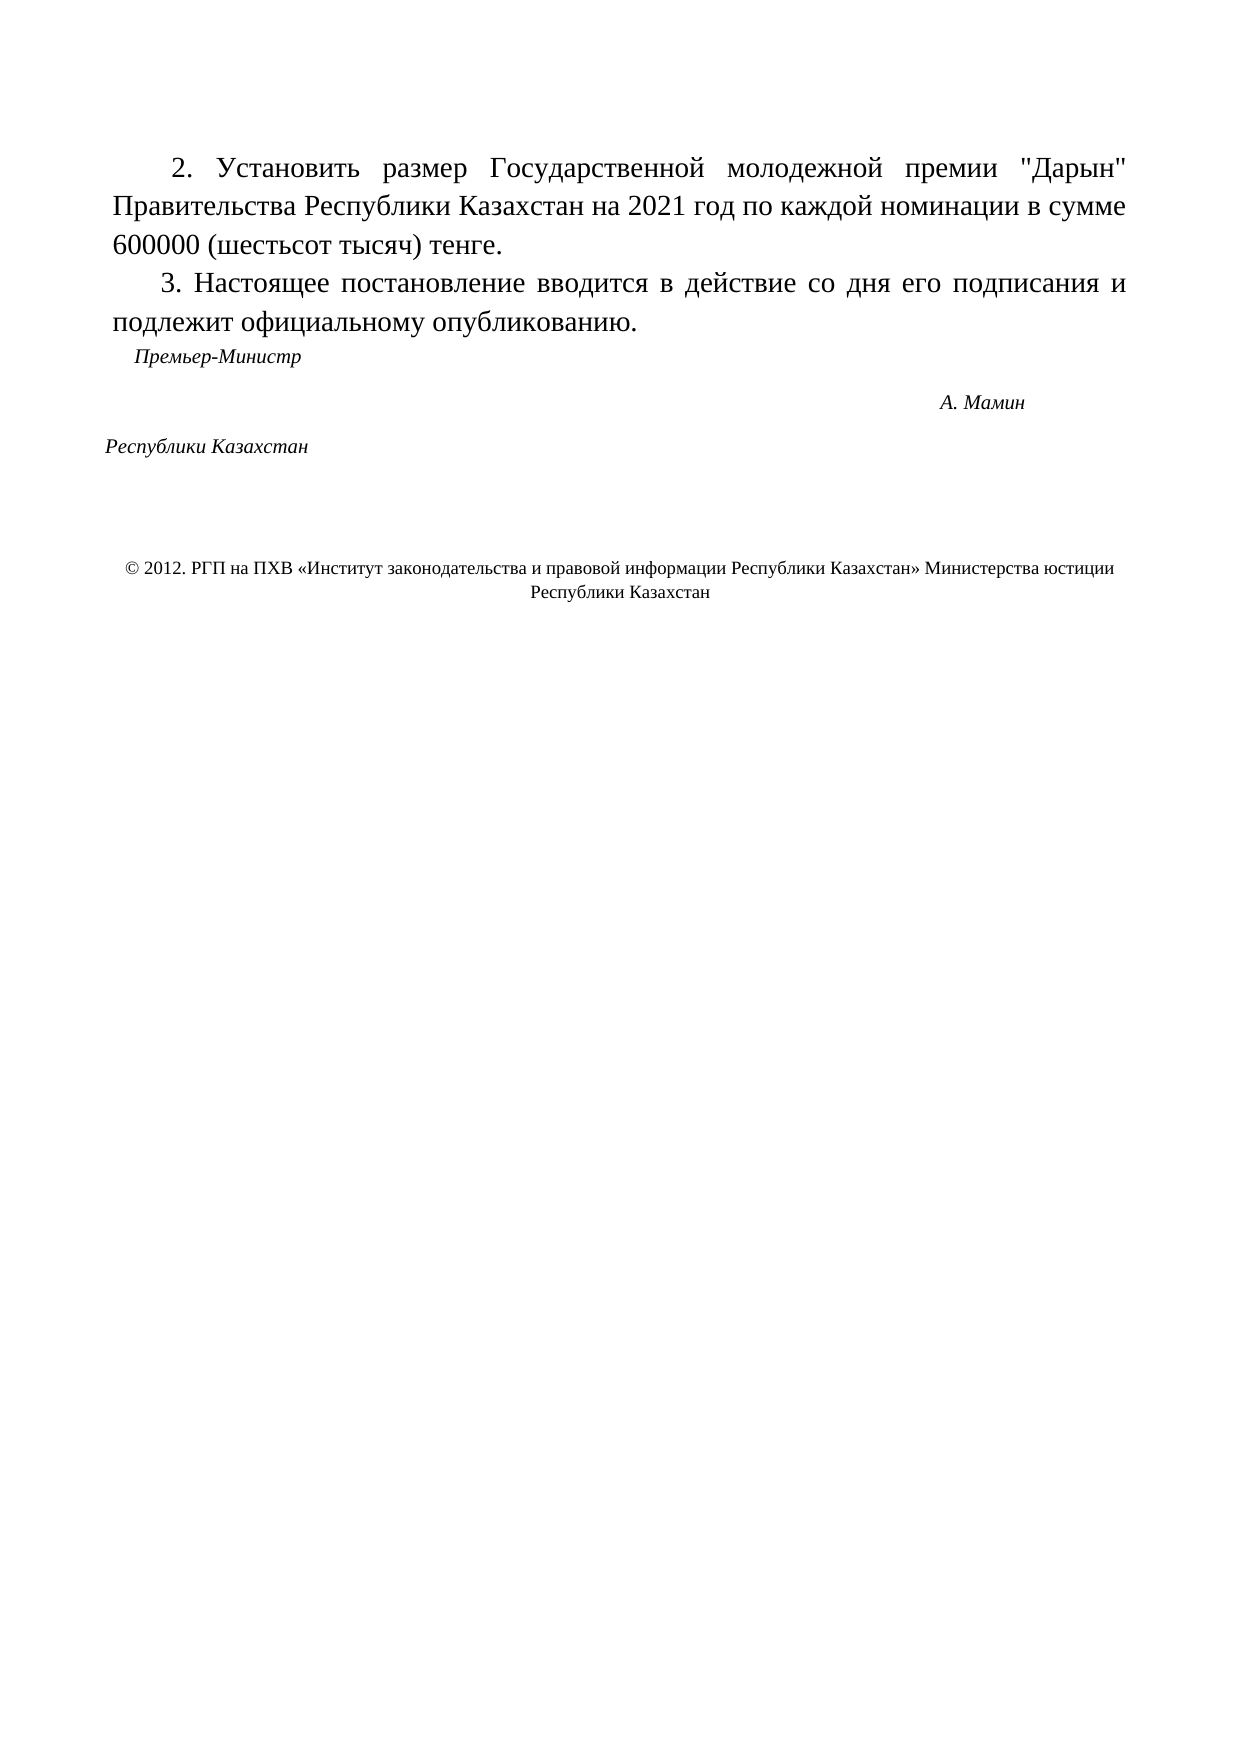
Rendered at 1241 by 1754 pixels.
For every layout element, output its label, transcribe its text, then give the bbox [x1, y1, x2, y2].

table_header А. Мамин [939, 343, 1240, 466]
text 2. Установить размер Государственной молодежной премии "Дарын" Правительства Республики Казахстан на 2021 год по каждой номинации в сумме 600000 (шестьсот тысяч) тенге. [112, 150, 1128, 261]
text © 2012. РГП на ПХВ «Институт законодательства и правовой информации Республики Казахстан» Министерства юстиции Республики Казахстан [112, 557, 1128, 603]
text 3. Настоящее постановление вводится в действие со дня его подписания и подлежит официальному опубликованию. [112, 266, 1128, 338]
table_header Премьер-Министр Республики Казахстан [101, 343, 939, 466]
